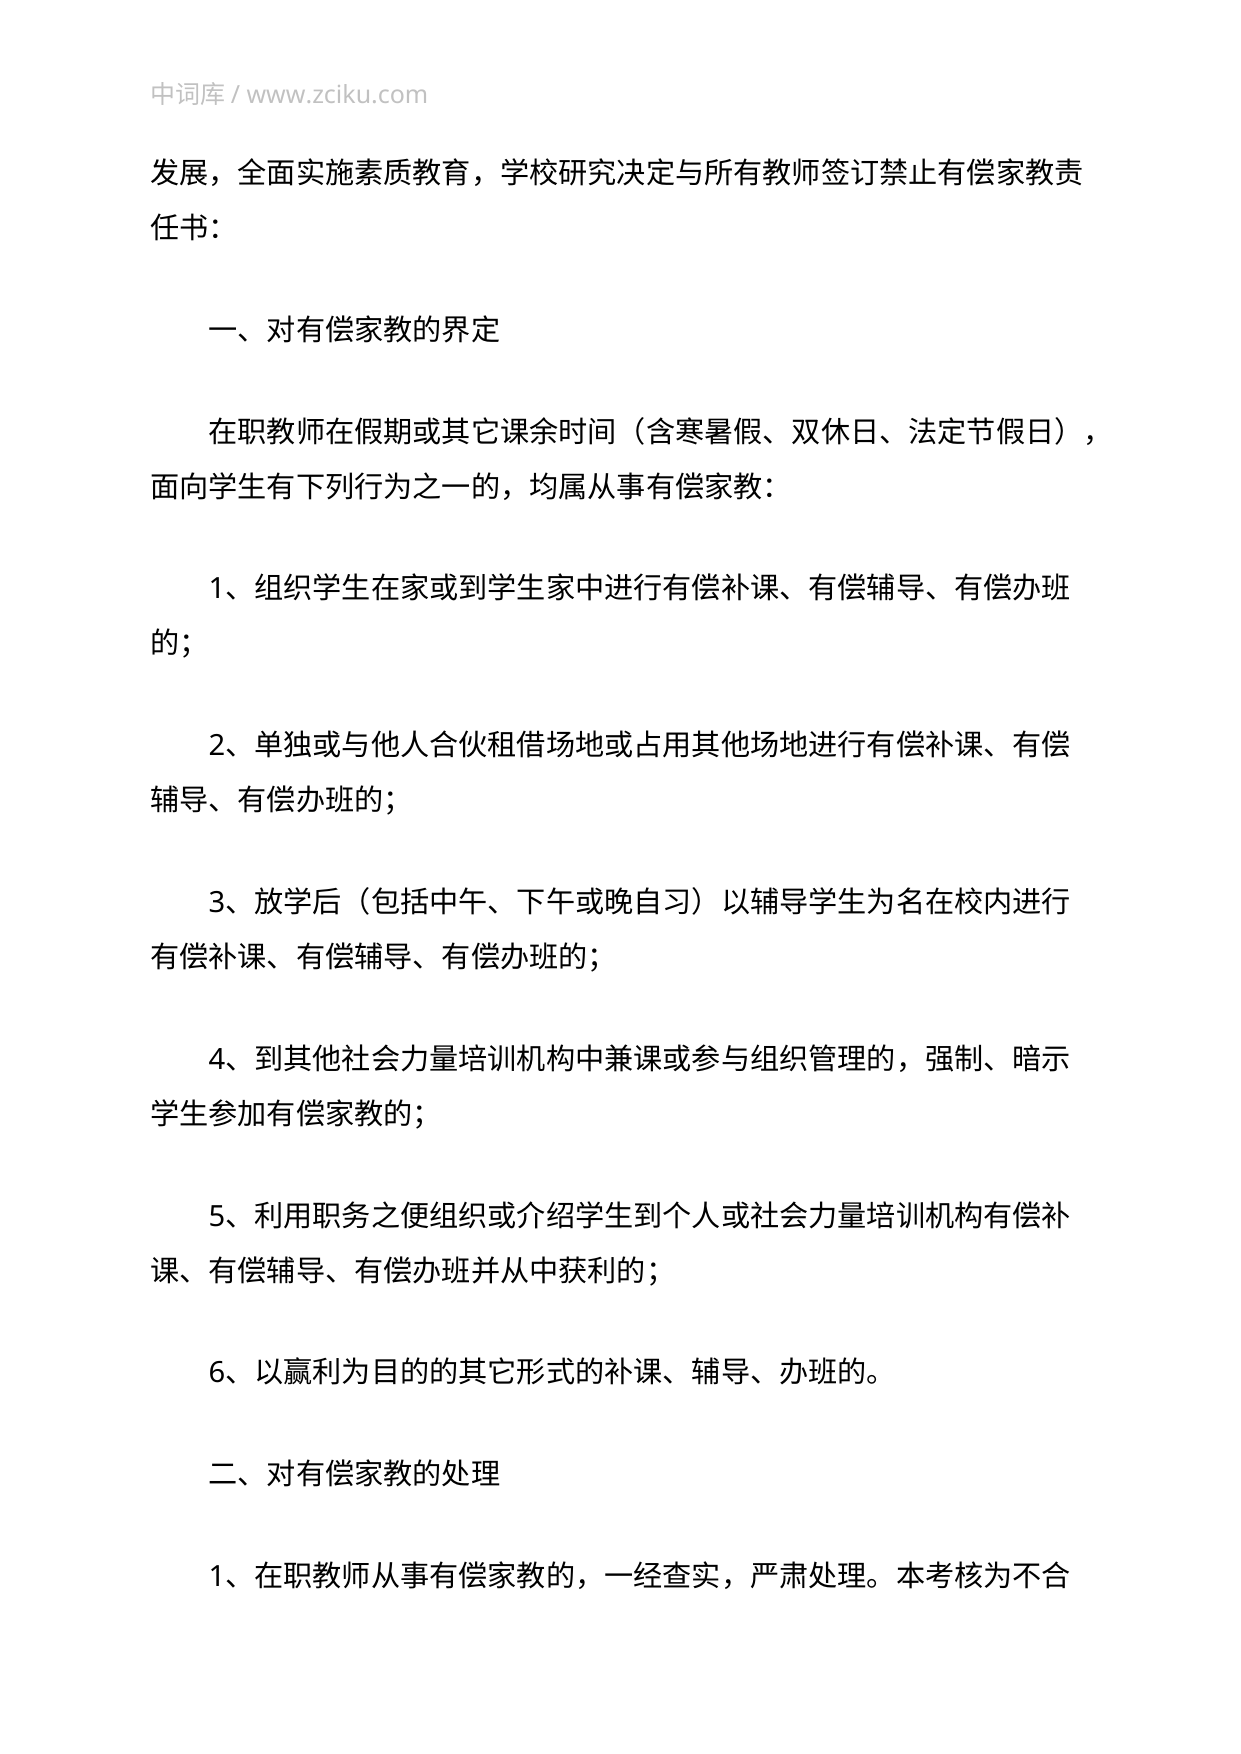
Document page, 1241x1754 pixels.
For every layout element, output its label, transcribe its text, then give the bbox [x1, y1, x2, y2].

text 1、组织学生在家或到学生家中进行有偿补课、有偿辅导、有偿办班的； [150, 565, 1090, 662]
text 一、对有偿家教的界定 [150, 307, 1090, 349]
text 3、放学后（包括中午、下午或晚自习）以辅导学生为名在校内进行有偿补课、有偿辅导、有偿办班的； [150, 879, 1090, 976]
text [150, 150, 1090, 247]
text 5、利用职务之便组织或介绍学生到个人或社会力量培训机构有偿补课、有偿辅导、有偿办班并从中获利的； [150, 1192, 1090, 1289]
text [150, 1553, 1090, 1595]
text 4、到其他社会力量培训机构中兼课或参与组织管理的，强制、暗示学生参加有偿家教的； [150, 1035, 1090, 1133]
text 2、单独或与他人合伙租借场地或占用其他场地进行有偿补课、有偿辅导、有偿办班的； [150, 722, 1090, 819]
text 二、对有偿家教的处理 [150, 1451, 1090, 1493]
text 在职教师在假期或其它课余时间（含寒暑假、双休日、法定节假日），面向学生有下列行为之一的，均属从事有偿家教： [150, 408, 1090, 506]
text 6、以赢利为目的的其它形式的补课、辅导、办班的。 [150, 1349, 1090, 1391]
